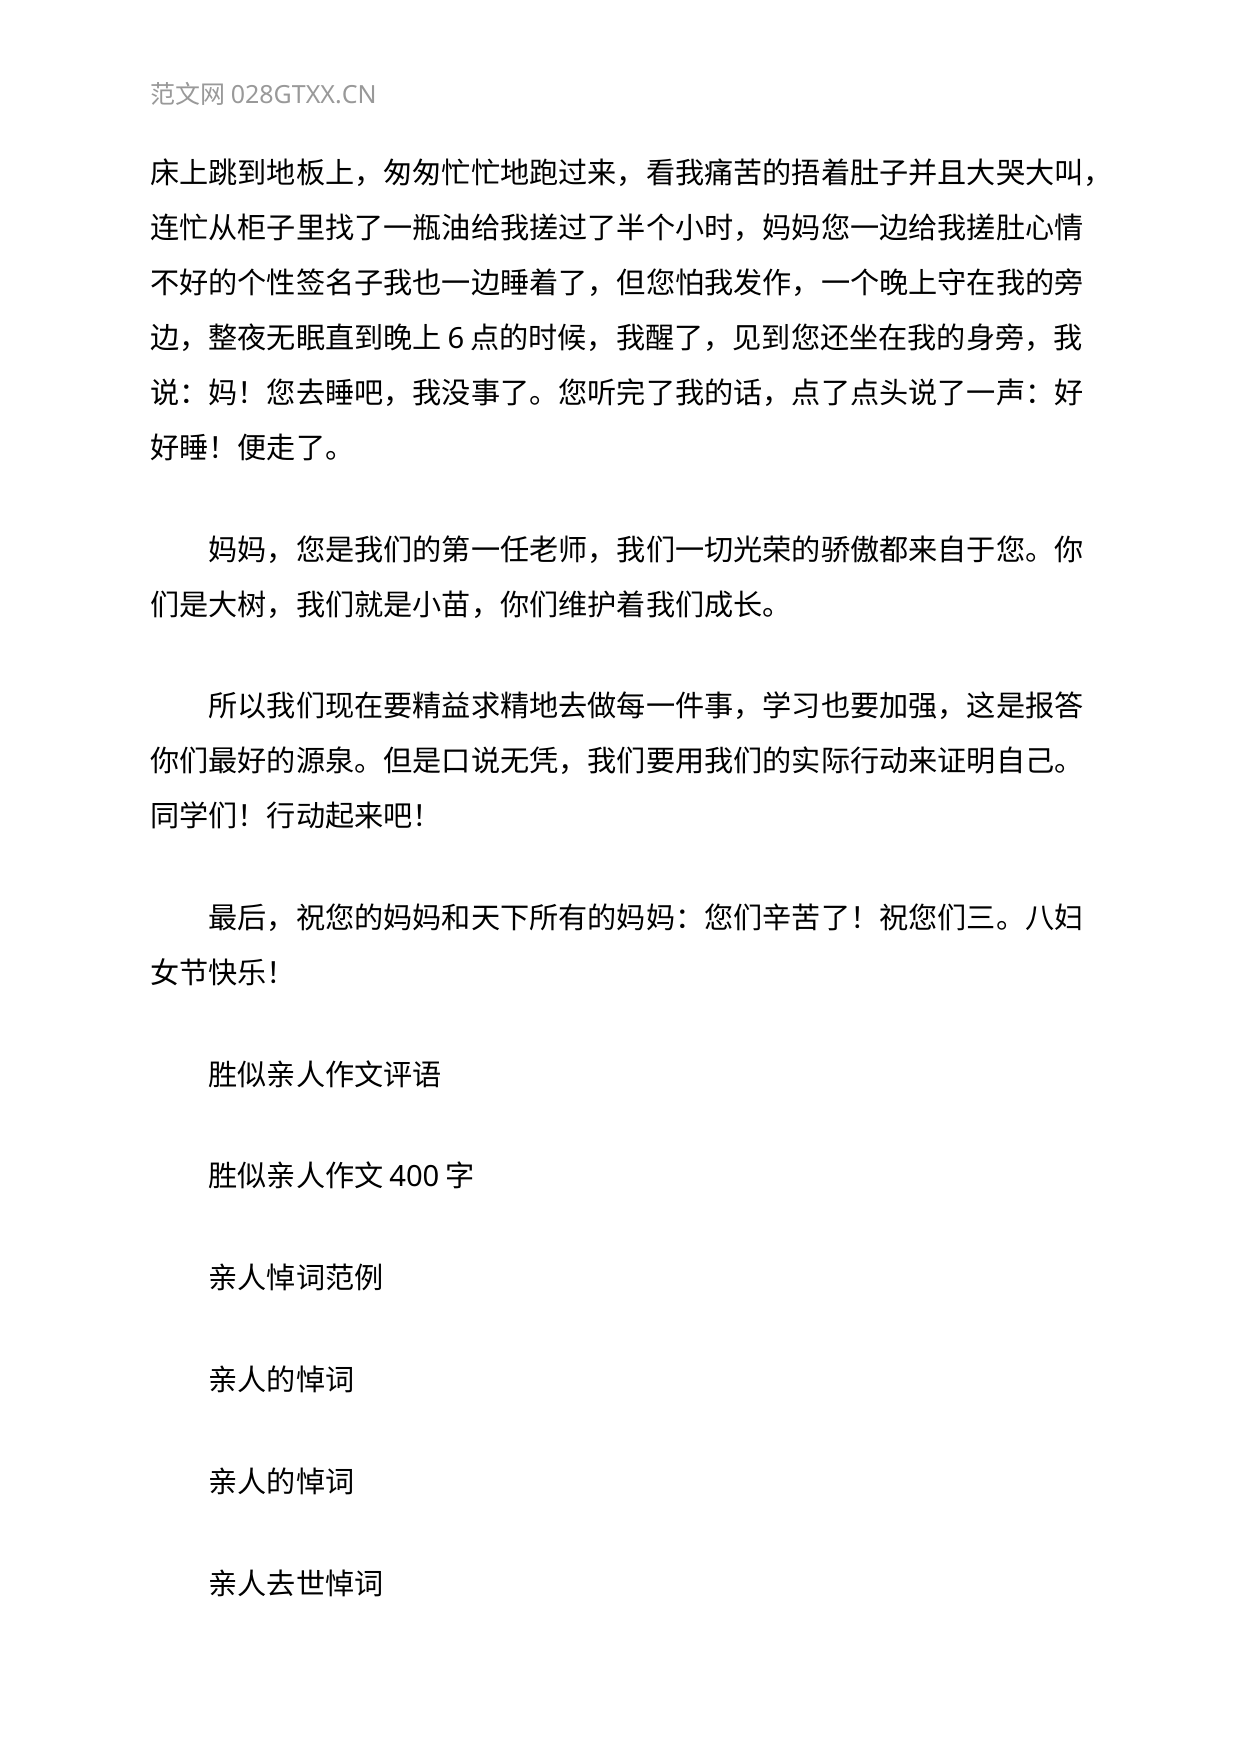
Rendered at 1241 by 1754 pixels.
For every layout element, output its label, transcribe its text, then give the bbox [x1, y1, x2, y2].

text 妈妈，您是我们的第一任老师，我们一切光荣的骄傲都来自于您。你们是大树，我们就是小苗，你们维护着我们成长。 [150, 526, 1090, 623]
text 胜似亲人作文400字 [150, 1153, 1090, 1195]
text 所以我们现在要精益求精地去做每一件事，学习也要加强，这是报答你们最好的源泉。但是口说无凭，我们要用我们的实际行动来证明自己。同学们！行动起来吧！ [150, 683, 1090, 835]
text 亲人去世悼词 [150, 1560, 1090, 1603]
text 亲人的悼词 [150, 1357, 1090, 1399]
text 最后，祝您的妈妈和天下所有的妈妈：您们辛苦了！祝您们三。八妇女节快乐！ [150, 894, 1090, 992]
text 胜似亲人作文评语 [150, 1051, 1090, 1093]
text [150, 150, 1090, 467]
text 亲人悼词范例 [150, 1255, 1090, 1297]
text 亲人的悼词 [150, 1458, 1090, 1501]
